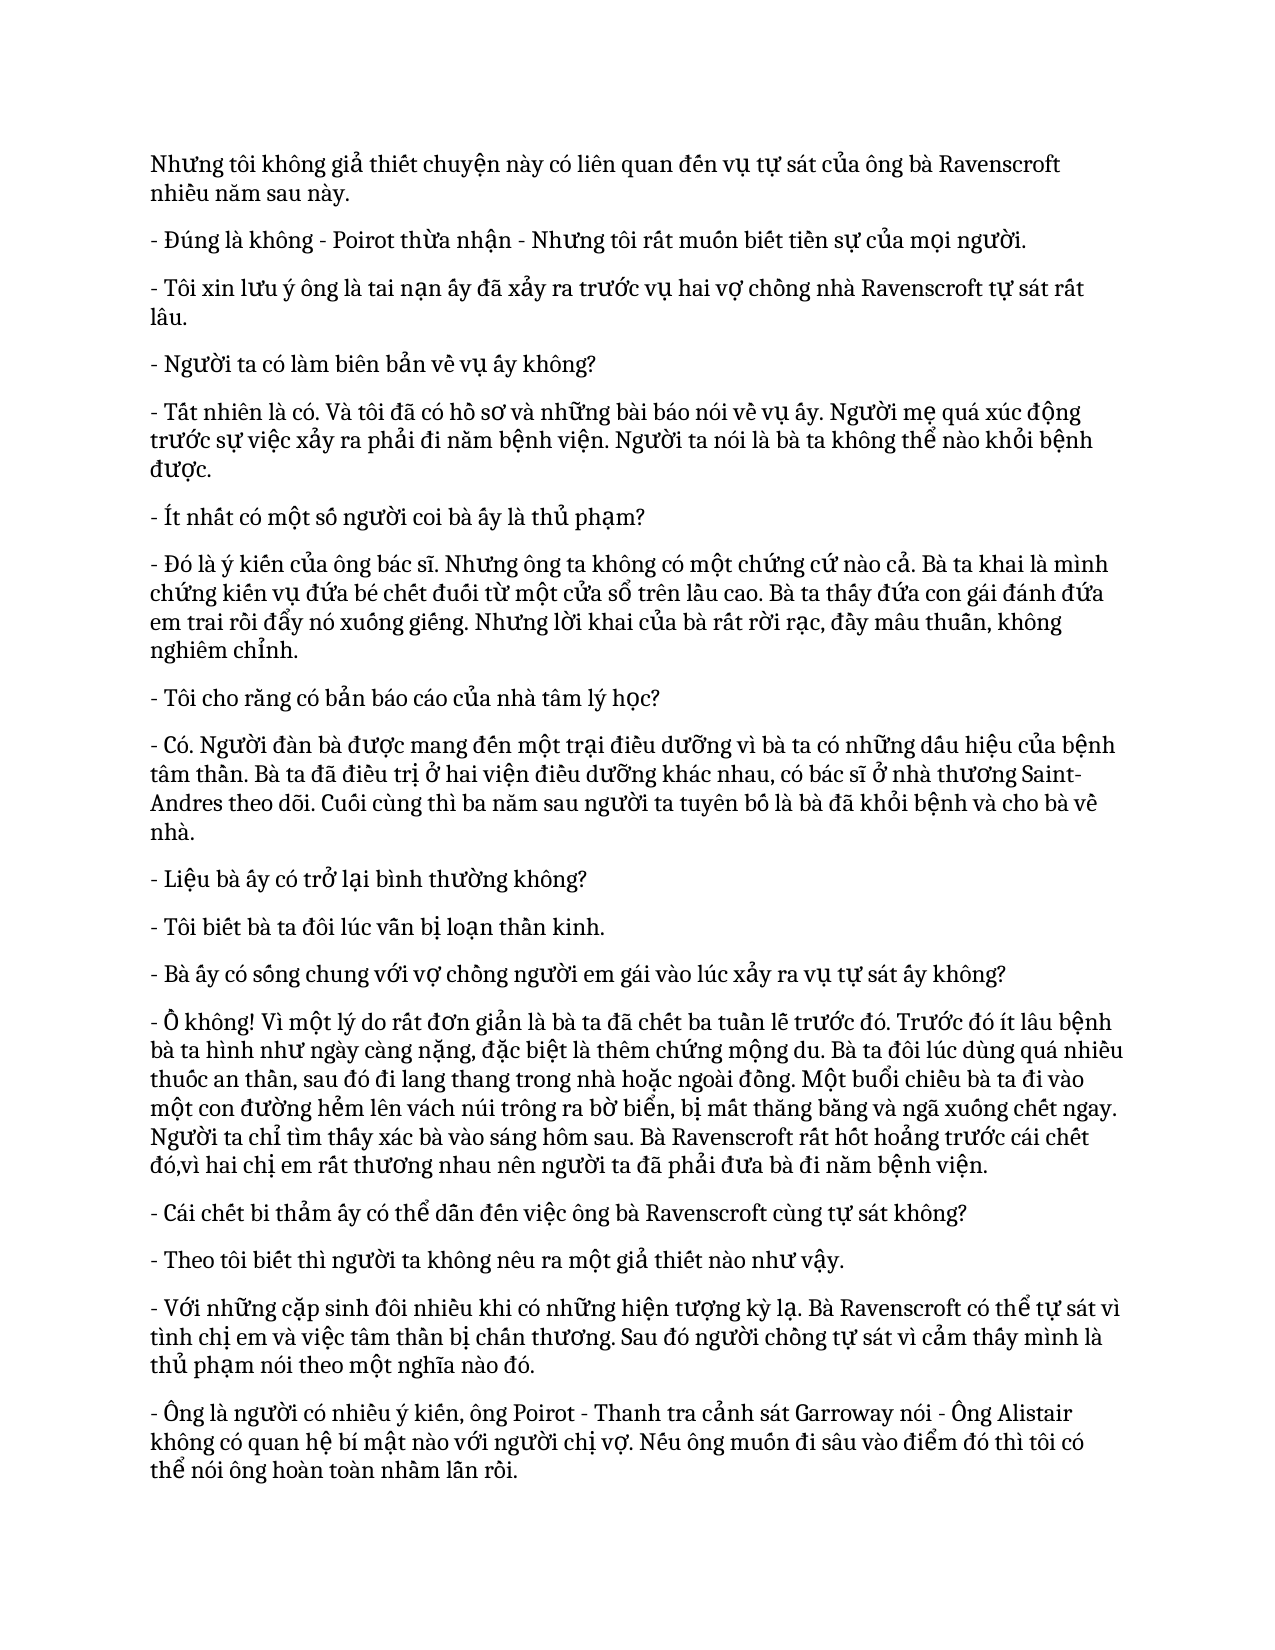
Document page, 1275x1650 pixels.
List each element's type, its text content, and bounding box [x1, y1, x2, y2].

text - Đúng là không - Poirot thừa nhận - Nhưng tôi rất muốn biết tiền sự của mọi người. [150, 226, 1125, 255]
text - Tất nhiên là có. Và tôi đã có hồ sơ và những bài báo nói về vụ ấy. Người mẹ quá xúc động trước sự việc xảy ra phải đi nằm bệnh viện. Người ta nói là bà ta không thể nào khỏi bệnh được. [150, 397, 1125, 484]
text - Ồ không! Vì một lý do rất đơn giản là bà ta đã chết ba tuần lễ trước đó. Trước đó ít lâu bệnh bà ta hình như ngày càng nặng, đặc biệt là thêm chứng mộng du. Bà ta đôi lúc dùng quá nhiều thuốc an thần, sau đó đi lang thang trong nhà hoặc ngoài đồng. Một buổi chiều bà ta đi vào một con đường hẻm lên vách núi trông ra bờ biển, bị mất thăng bằng và ngã xuống chết ngay. Người ta chỉ tìm thấy xác bà vào sáng hôm sau. Bà Ravenscroft rất hốt hoảng trước cái chết đó,vì hai chị em rất thương nhau nên người ta đã phải đưa bà đi nằm bệnh viện. [150, 1007, 1125, 1180]
text - Với những cặp sinh đôi nhiều khi có những hiện tượng kỳ lạ. Bà Ravenscroft có thể tự sát vì tình chị em và việc tâm thần bị chấn thương. Sau đó người chồng tự sát vì cảm thấy mình là thủ phạm nói theo một nghĩa nào đó. [150, 1294, 1125, 1380]
text - Bà ấy có sống chung với vợ chồng người em gái vào lúc xảy ra vụ tự sát ấy không? [150, 960, 1125, 989]
text - Người ta có làm biên bản về vụ ấy không? [150, 350, 1125, 379]
text - Đó là ý kiến của ông bác sĩ. Nhưng ông ta không có một chứng cứ nào cả. Bà ta khai là mình chứng kiến vụ đứa bé chết đuối từ một cửa sổ trên lầu cao. Bà ta thấy đứa con gái đánh đứa em trai rồi đẩy nó xuống giếng. Nhưng lời khai của bà rất rời rạc, đầy mâu thuẫn, không nghiêm chỉnh. [150, 550, 1125, 665]
text - Tôi xin lưu ý ông là tai nạn ấy đã xảy ra trước vụ hai vợ chồng nhà Ravenscroft tự sát rất lâu. [150, 274, 1125, 331]
text - Tôi biết bà ta đôi lúc vẫn bị loạn thần kinh. [150, 912, 1125, 941]
text - Liệu bà ấy có trở lại bình thường không? [150, 865, 1125, 894]
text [150, 150, 1125, 207]
text - Cái chết bi thảm ấy có thể dẫn đến việc ông bà Ravenscroft cùng tự sát không? [150, 1199, 1125, 1227]
text - Ít nhất có một số người coi bà ấy là thủ phạm? [150, 502, 1125, 531]
text - Có. Người đàn bà được mang đến một trại điều dưỡng vì bà ta có những dấu hiệu của bệnh tâm thần. Bà ta đã điều trị ở hai viện điều dưỡng khác nhau, có bác sĩ ở nhà thương Saint-Andres theo dõi. Cuối cùng thì ba năm sau người ta tuyên bố là bà đã khỏi bệnh và cho bà về nhà. [150, 731, 1125, 846]
text - Tôi cho rằng có bản báo cáo của nhà tâm lý học? [150, 684, 1125, 712]
text - Theo tôi biết thì người ta không nêu ra một giả thiết nào như vậy. [150, 1246, 1125, 1275]
text - Ông là người có nhiều ý kiến, ông Poirot - Thanh tra cảnh sát Garroway nói - Ông Alistair không có quan hệ bí mật nào với người chị vợ. Nếu ông muốn đi sâu vào điểm đó thì tôi có thể nói ông hoàn toàn nhầm lẫn rồi. [150, 1399, 1125, 1485]
